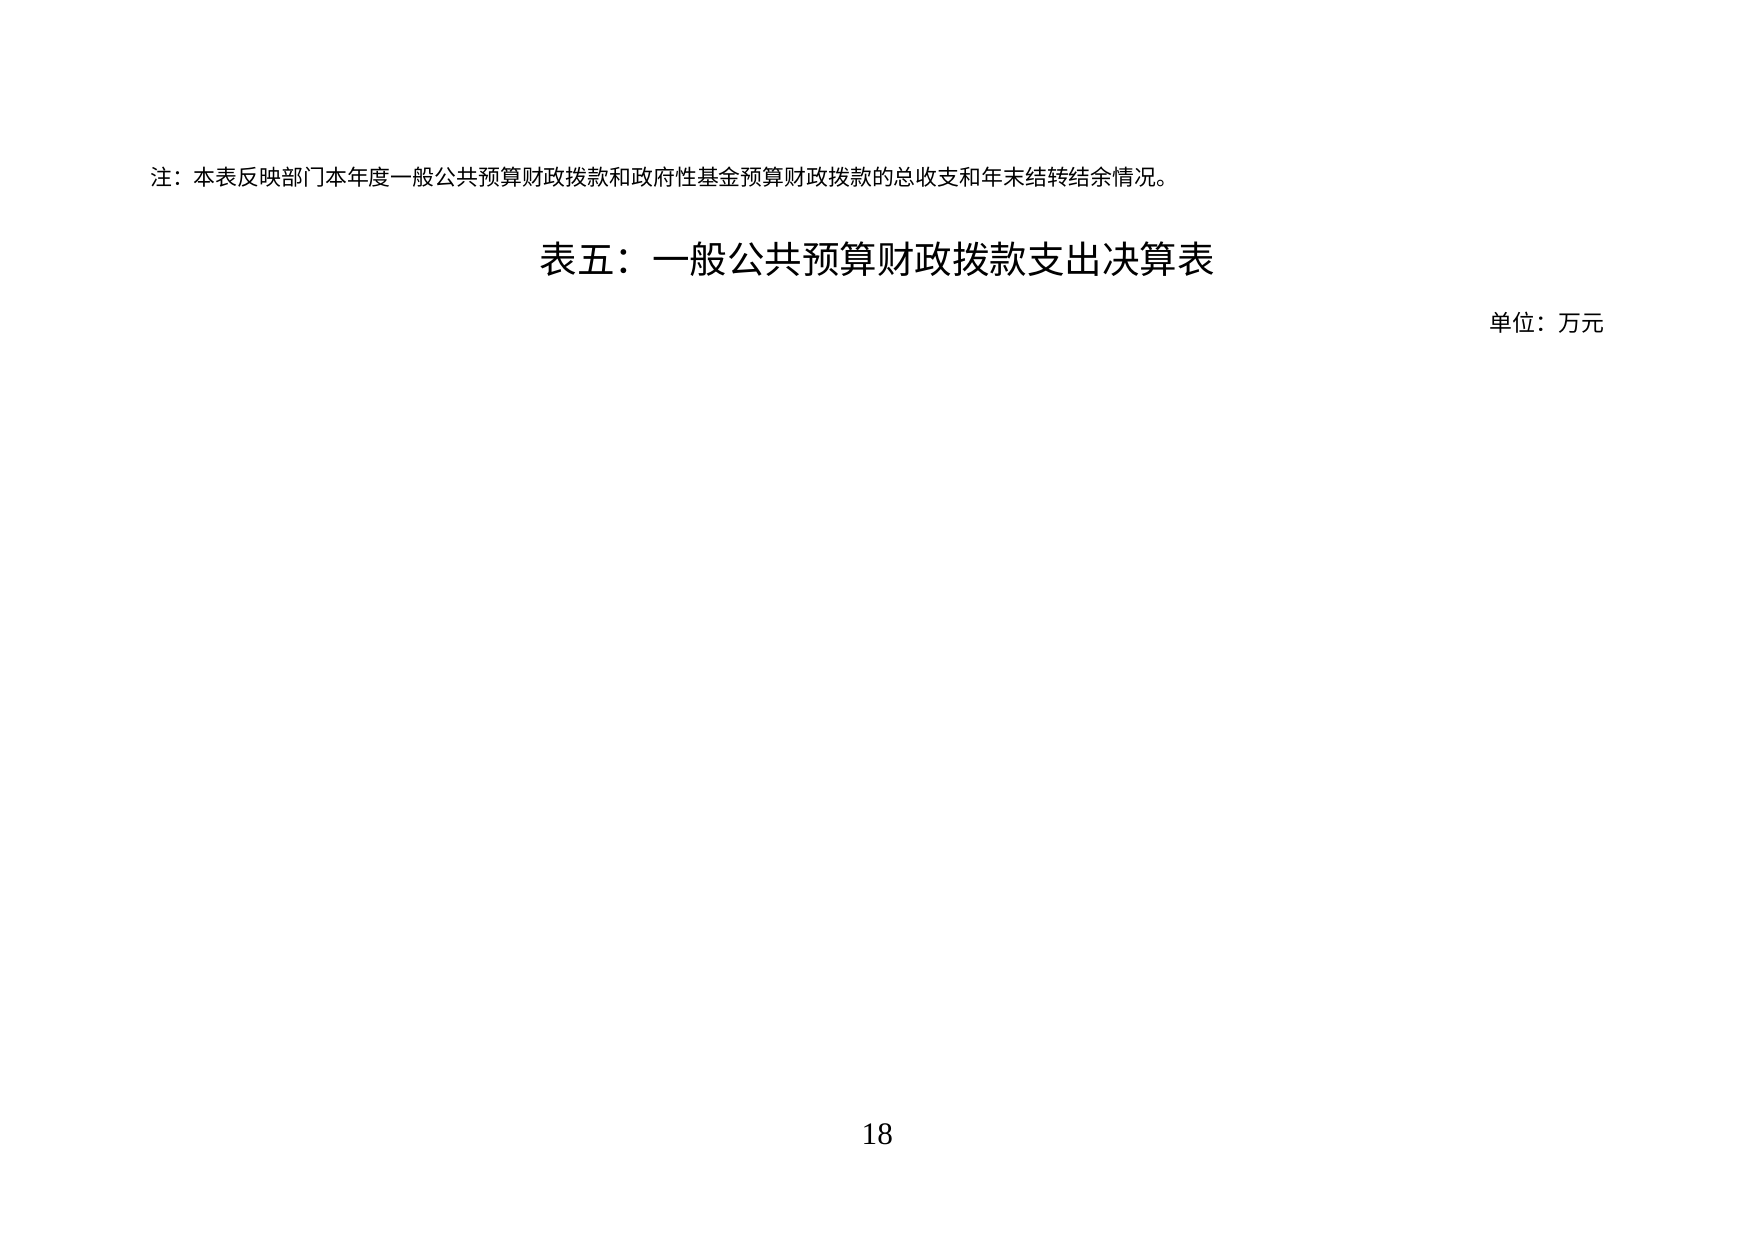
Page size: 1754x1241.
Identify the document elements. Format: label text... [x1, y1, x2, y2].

text 表五：一般公共预算财政拨款支出决算表 [150, 224, 1604, 289]
text 单位：万元 [150, 289, 1604, 354]
text 注：本表反映部门本年度一般公共预算财政拨款和政府性基金预算财政拨款的总收支和年末结转结余情况。 [150, 159, 1604, 192]
